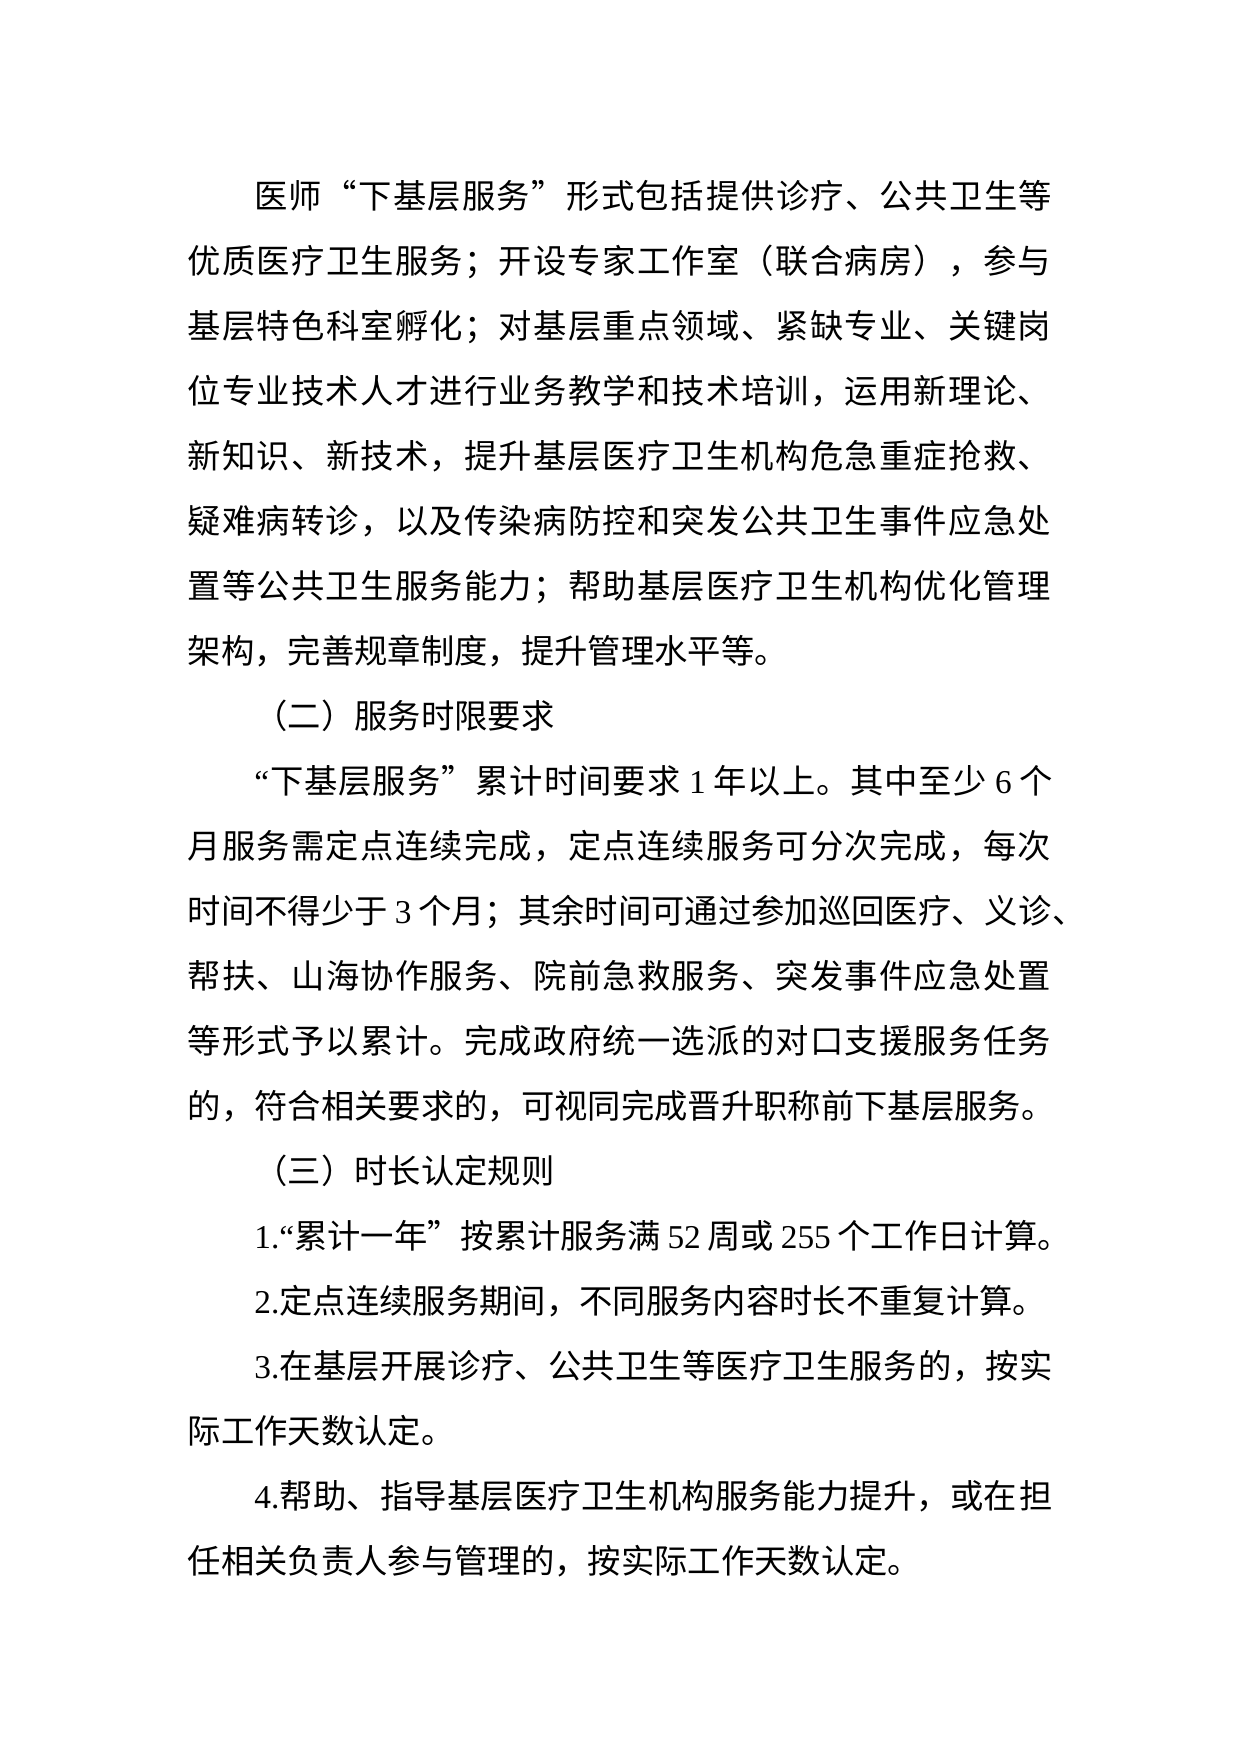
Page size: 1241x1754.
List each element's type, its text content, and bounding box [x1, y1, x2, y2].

list 4.帮助、指导基层医疗卫生机构服务能力提升，或在担任相关负责人参与管理的，按实际工作天数认定。 [187, 1462, 1053, 1592]
list （三）时长认定规则 [187, 1137, 1053, 1202]
list 1.“累计一年”按累计服务满52周或255个工作日计算。 [187, 1202, 1053, 1267]
text “下基层服务”累计时间要求1年以上。其中至少6个月服务需定点连续完成，定点连续服务可分次完成，每次时间不得少于3个月；其余时间可通过参加巡回医疗、义诊、帮扶、山海协作服务、院前急救服务、突发事件应急处置等形式予以累计。完成政府统一选派的对口支援服务任务的，符合相关要求的，可视同完成晋升职称前下基层服务。 [187, 747, 1053, 1137]
list 医师“下基层服务”形式包括提供诊疗、公共卫生等优质医疗卫生服务；开设专家工作室（联合病房），参与基层特色科室孵化；对基层重点领域、紧缺专业、关键岗位专业技术人才进行业务教学和技术培训，运用新理论、新知识、新技术，提升基层医疗卫生机构危急重症抢救、疑难病转诊，以及传染病防控和突发公共卫生事件应急处置等公共卫生服务能力；帮助基层医疗卫生机构优化管理架构，完善规章制度，提升管理水平等。 [187, 162, 1053, 682]
text （二）服务时限要求 [187, 682, 1053, 747]
list 3.在基层开展诊疗、公共卫生等医疗卫生服务的，按实际工作天数认定。 [187, 1332, 1053, 1462]
list 2.定点连续服务期间，不同服务内容时长不重复计算。 [187, 1267, 1053, 1332]
